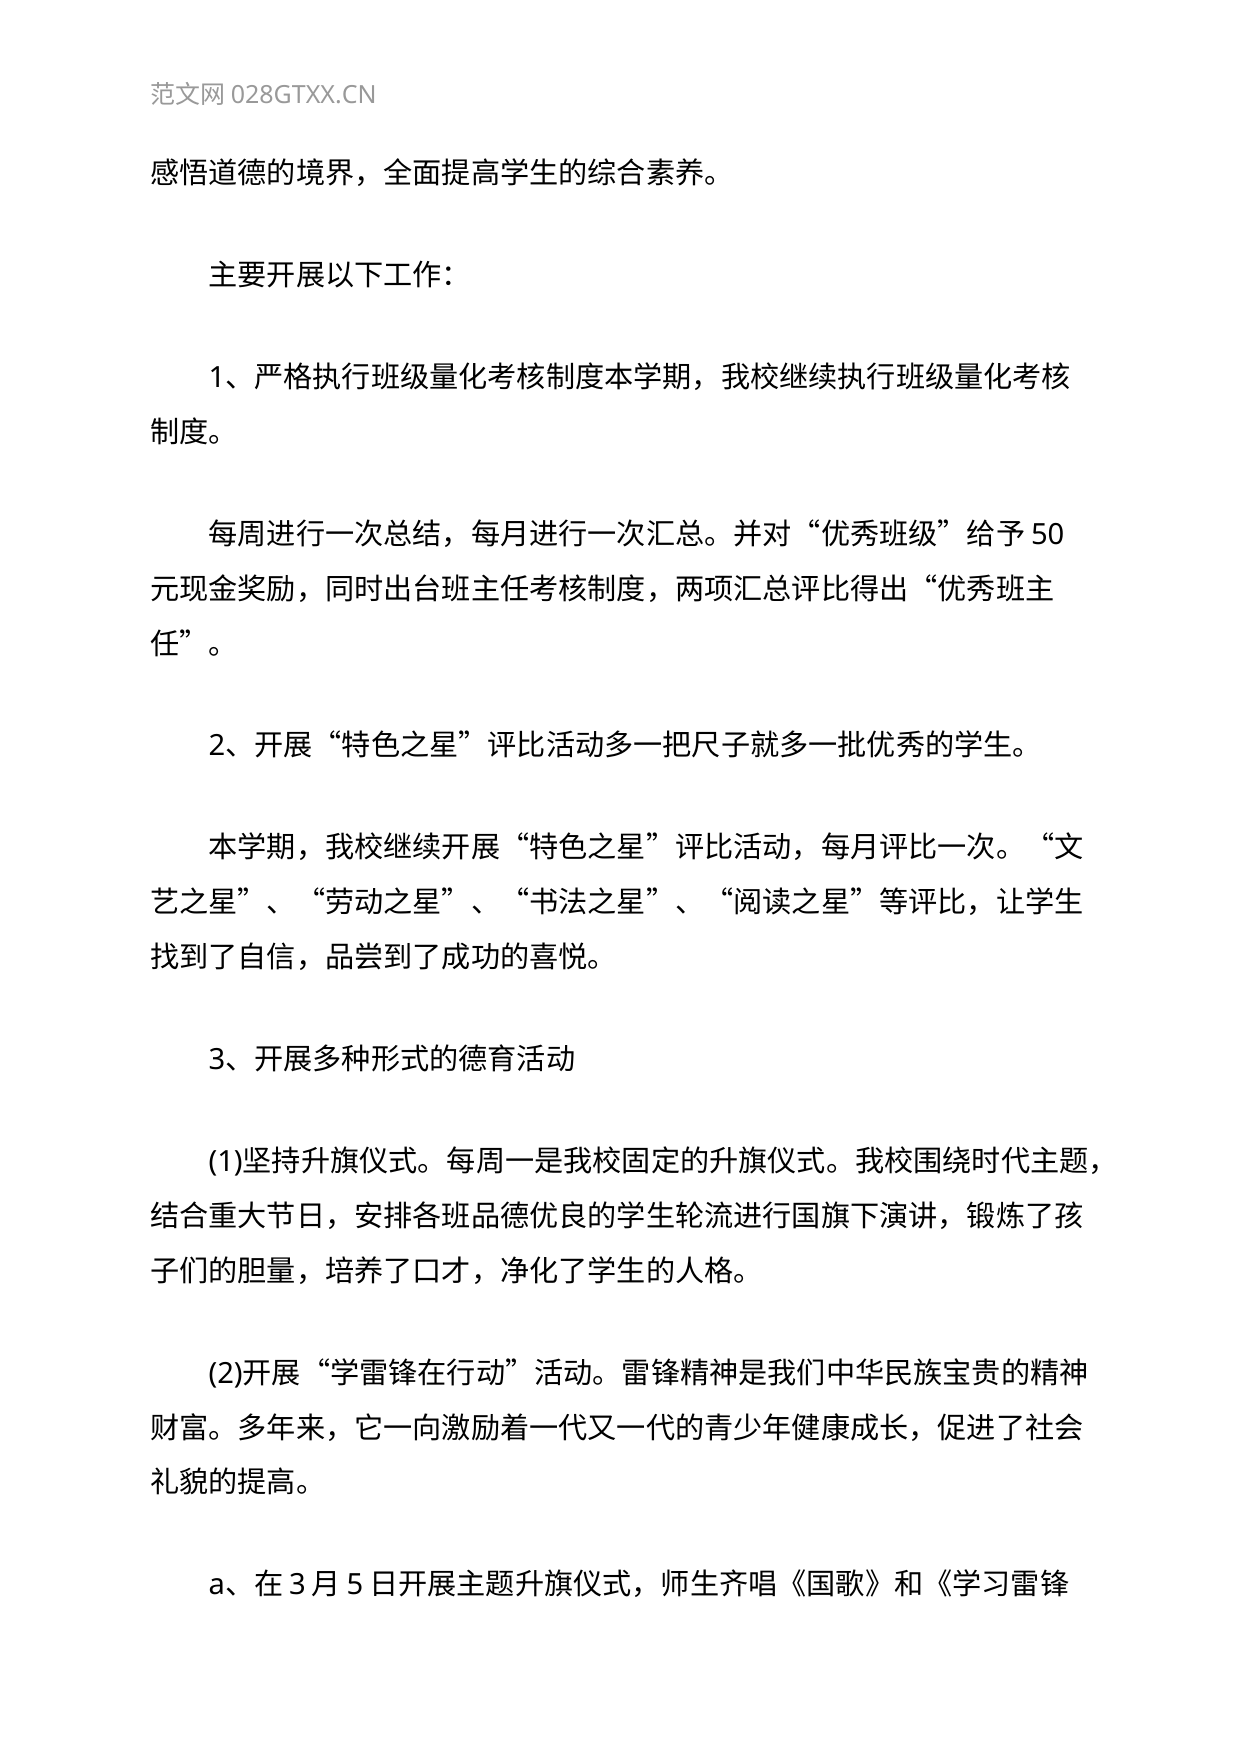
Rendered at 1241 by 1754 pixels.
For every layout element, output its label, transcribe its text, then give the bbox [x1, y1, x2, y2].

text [150, 1561, 1090, 1603]
text 2、开展“特色之星”评比活动多一把尺子就多一批优秀的学生。 [150, 722, 1090, 764]
text 本学期，我校继续开展“特色之星”评比活动，每月评比一次。“文艺之星”、“劳动之星”、“书法之星”、“阅读之星”等评比，让学生找到了自信，品尝到了成功的喜悦。 [150, 824, 1090, 976]
text 3、开展多种形式的德育活动 [150, 1036, 1090, 1078]
text 主要开展以下工作： [150, 252, 1090, 294]
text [150, 150, 1090, 192]
text (1)坚持升旗仪式。每周一是我校固定的升旗仪式。我校围绕时代主题，结合重大节日，安排各班品德优良的学生轮流进行国旗下演讲，锻炼了孩子们的胆量，培养了口才，净化了学生的人格。 [150, 1137, 1090, 1290]
text 1、严格执行班级量化考核制度本学期，我校继续执行班级量化考核制度。 [150, 353, 1090, 451]
text (2)开展“学雷锋在行动”活动。雷锋精神是我们中华民族宝贵的精神财富。多年来，它一向激励着一代又一代的青少年健康成长，促进了社会礼貌的提高。 [150, 1349, 1090, 1501]
text 每周进行一次总结，每月进行一次汇总。并对“优秀班级”给予50元现金奖励，同时出台班主任考核制度，两项汇总评比得出“优秀班主任”。 [150, 510, 1090, 662]
